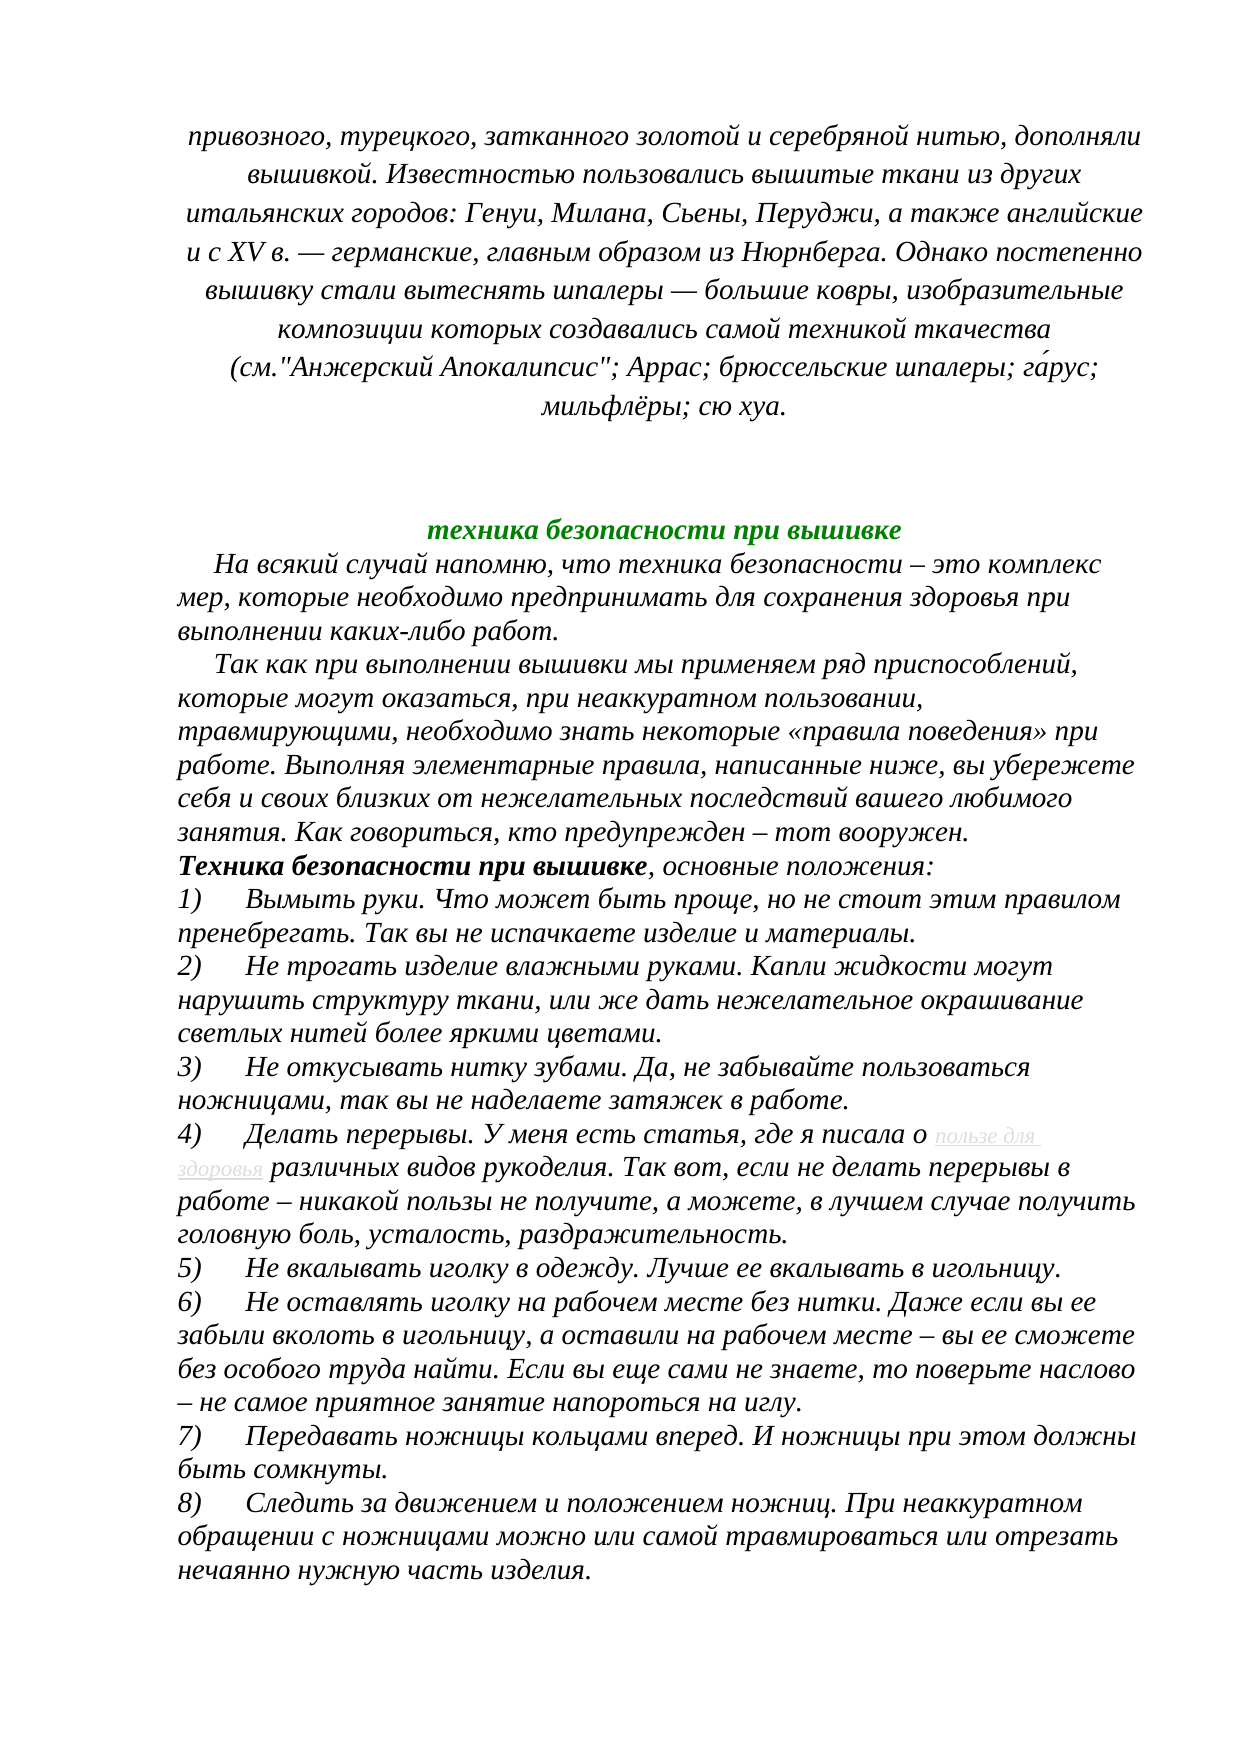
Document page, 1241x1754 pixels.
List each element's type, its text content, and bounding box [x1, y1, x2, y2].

text 3) Не откусывать нитку зубами. Да, не забывайте пользоваться ножницами, так вы не наделаете затяжек в работе. [177, 1049, 1152, 1116]
text 2) Не трогать изделие влажными руками. Капли жидкости могут нарушить структуру ткани, или же дать нежелательное окрашивание светлых нитей более яркими цветами. [177, 948, 1152, 1049]
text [177, 118, 1152, 421]
text 4) Делать перерывы. У меня есть статья, где я писала о пользе для здоровья различных видов рукоделия. Так вот, если не делать перерывы в работе – никакой пользы не получите, а можете, в лучшем случае получить головную боль, усталость, раздражительность. [177, 1116, 1152, 1250]
text 8) Следить за движением и положением ножниц. При неаккуратном обращении с ножницами можно или самой травмироваться или отрезать нечаянно нужную часть изделия. [177, 1485, 1152, 1586]
text Техника безопасности при вышивке, основные положения: [177, 848, 1152, 881]
text Так как при выполнении вышивки мы применяем ряд приспособлений, которые могут оказаться, при неаккуратном пользовании, травмирующими, необходимо знать некоторые «правила поведения» при работе. Выполняя элементарные правила, написанные ниже, вы убережете себя и своих близких от нежелательных последствий вашего любимого занятия. Как говориться, кто предупрежден – тот вооружен. [177, 646, 1152, 848]
text 7) Передавать ножницы кольцами вперед. И ножницы при этом должны быть сомкнуты. [177, 1418, 1152, 1485]
text техника безопасности при вышивке [177, 512, 1152, 546]
text 1) Вымыть руки. Что может быть проще, но не стоит этим правилом пренебрегать. Так вы не испачкаете изделие и материалы. [177, 881, 1152, 948]
text На всякий случай напомню, что техника безопасности – это комплекс мер, которые необходимо предпринимать для сохранения здоровья при выполнении каких-либо работ. [177, 546, 1152, 646]
text 5) Не вкалывать иголку в одежду. Лучше ее вкалывать в игольницу. [177, 1250, 1152, 1284]
text 6) Не оставлять иголку на рабочем месте без нитки. Даже если вы ее забыли вколоть в игольницу, а оставили на рабочем месте – вы ее сможете без особого труда найти. Если вы еще сами не знаете, то поверьте наслово – не самое приятное занятие напороться на иглу. [177, 1284, 1152, 1418]
